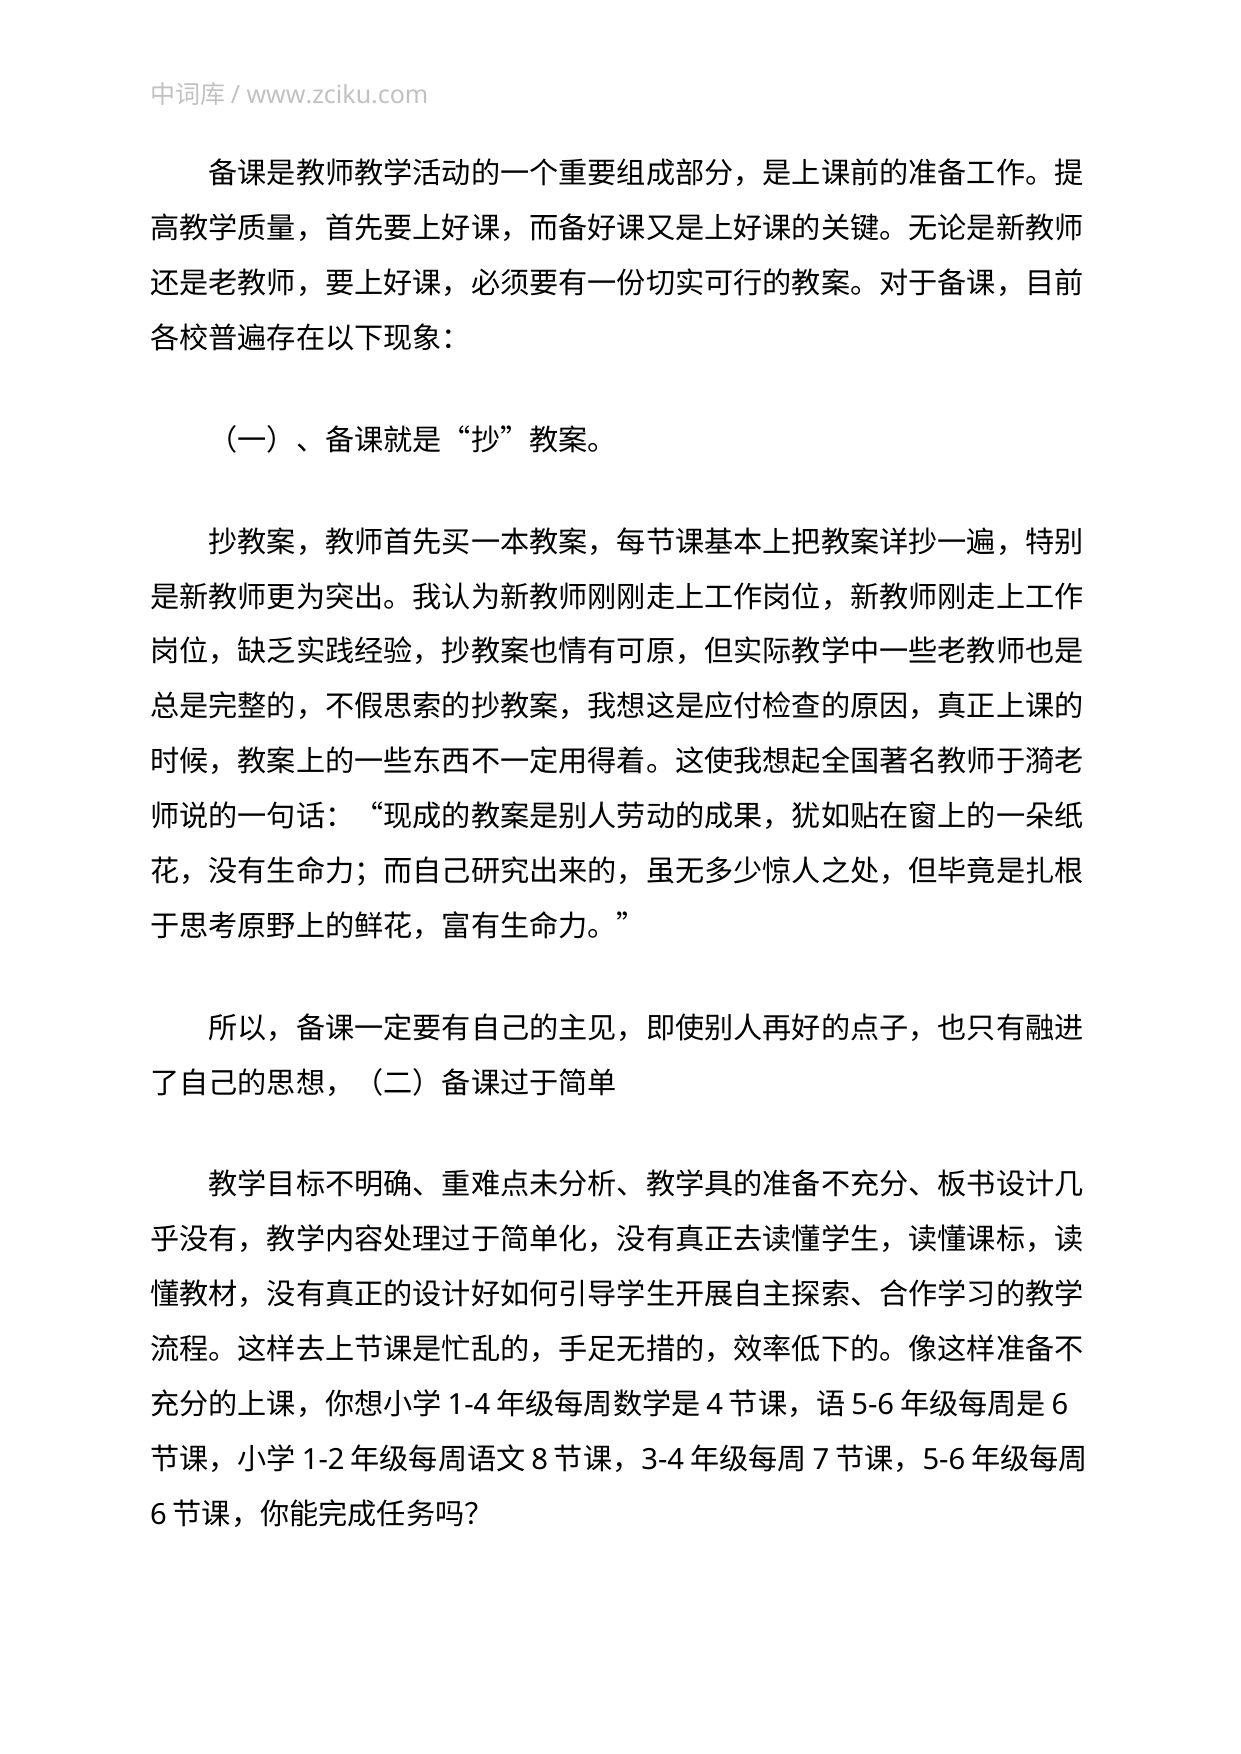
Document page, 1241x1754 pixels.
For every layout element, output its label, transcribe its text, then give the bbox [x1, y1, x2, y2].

text 教学目标不明确、重难点未分析、教学具的准备不充分、板书设计几乎没有，教学内容处理过于简单化，没有真正去读懂学生，读懂课标，读懂教材，没有真正的设计好如何引导学生开展自主探索、合作学习的教学流程。这样去上节课是忙乱的，手足无措的，效率低下的。像这样准备不充分的上课，你想小学1-4年级每周数学是4节课，语5-6年级每周是6节课，小学1-2年级每周语文8节课，3-4年级每周7节课，5-6年级每周6节课，你能完成任务吗？ [150, 1161, 1090, 1533]
text 抄教案，教师首先买一本教案，每节课基本上把教案详抄一遍，特别是新教师更为突出。我认为新教师刚刚走上工作岗位，新教师刚走上工作岗位，缺乏实践经验，抄教案也情有可原，但实际教学中一些老教师也是总是完整的，不假思索的抄教案，我想这是应付检查的原因，真正上课的时候，教案上的一些东西不一定用得着。这使我想起全国著名教师于漪老师说的一句话：“现成的教案是别人劳动的成果，犹如贴在窗上的一朵纸花，没有生命力；而自己研究出来的，虽无多少惊人之处，但毕竟是扎根于思考原野上的鲜花，富有生命力。” [150, 518, 1090, 945]
text 备课是教师教学活动的一个重要组成部分，是上课前的准备工作。提高教学质量，首先要上好课，而备好课又是上好课的关键。无论是新教师还是老教师，要上好课，必须要有一份切实可行的教案。对于备课，目前各校普遍存在以下现象： [150, 150, 1090, 357]
text （一）、备课就是“抄”教案。 [150, 416, 1090, 459]
text 所以，备课一定要有自己的主见，即使别人再好的点子，也只有融进了自己的思想，（二）备课过于简单 [150, 1004, 1090, 1101]
